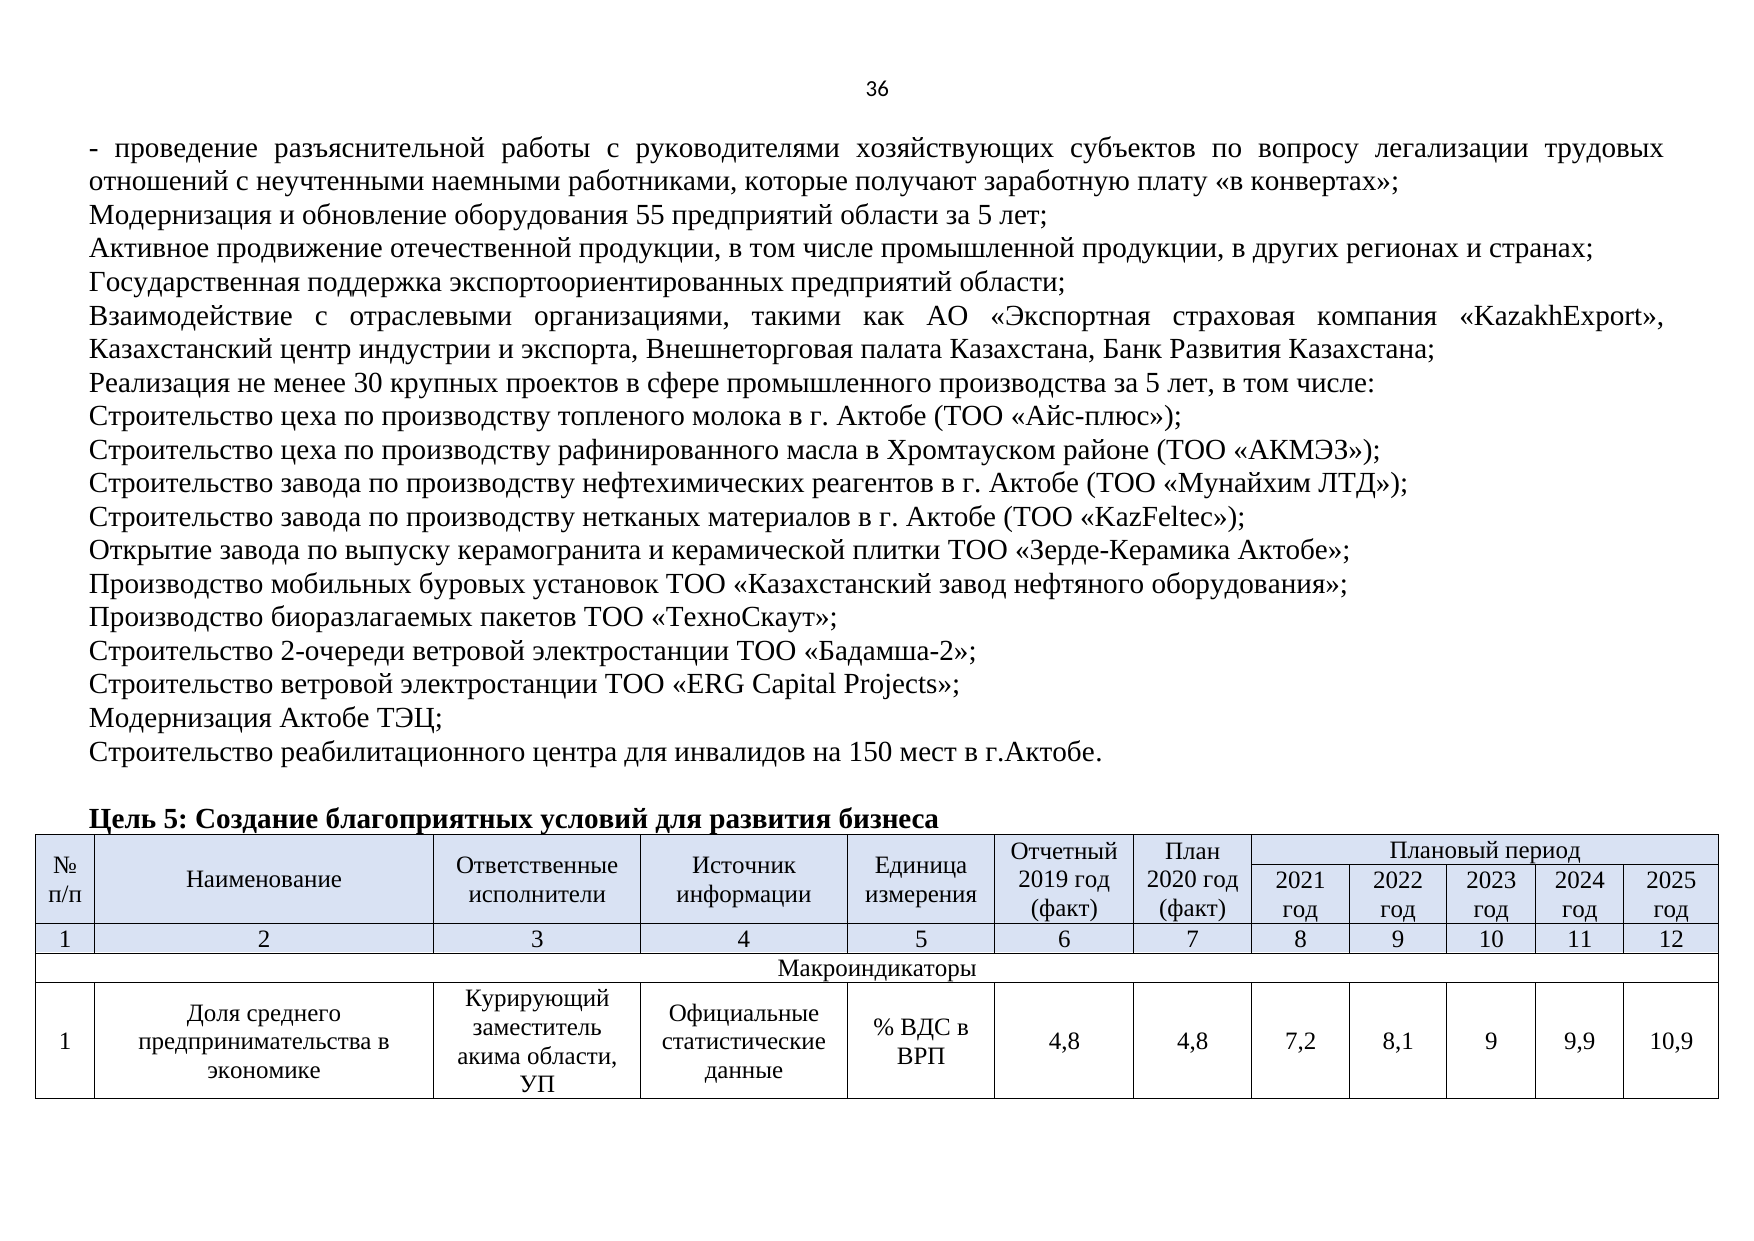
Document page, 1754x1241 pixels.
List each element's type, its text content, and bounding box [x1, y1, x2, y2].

table_cell 8,1 [1350, 983, 1446, 1098]
table_cell Макроиндикаторы [36, 954, 1718, 982]
table_cell 5 [848, 924, 994, 952]
text Строительство 2-очереди ветровой электростанции ТОО «Бадамша-2»; [89, 633, 1665, 667]
table_cell 6 [995, 924, 1133, 952]
text Модернизация Актобе ТЭЦ; [89, 700, 1665, 734]
table_cell Курирующий заместитель акима области, УП [434, 983, 640, 1098]
text Взаимодействие с отраслевыми организациями, такими как АО «Экспортная страховая компания «KazakhExport», Казахстанский центр индустрии и экспорта, Внешнеторговая палата Казахстана, Банк Развития Казахстана; [89, 298, 1665, 365]
text Модернизация и обновление оборудования 55 предприятий области за 5 лет; [89, 197, 1665, 231]
text Строительство ветровой электростанции ТОО «ERG Capital Projects»; [89, 667, 1665, 700]
table_cell 11 [1536, 924, 1623, 952]
table_cell 2023 год [1447, 865, 1535, 923]
text Реализация не менее 30 крупных проектов в сфере промышленного производства за 5 лет, в том числе: [89, 365, 1665, 398]
table_header Отчетный 2019 год (факт) [995, 835, 1133, 923]
table_cell 4,8 [1134, 983, 1251, 1098]
table_header Источник информации [641, 835, 847, 923]
text Строительство завода по производству нефтехимических реагентов в г. Актобе (ТОО «Мунайхим ЛТД»); [89, 465, 1665, 499]
table_header Единица измерения [848, 835, 994, 923]
text Производство биоразлагаемых пакетов ТОО «ТехноСкаут»; [89, 599, 1665, 633]
table_cell Доля среднего предпринимательства в экономике [95, 983, 433, 1098]
table_cell 2022 год [1350, 865, 1446, 923]
table_cell 9 [1447, 983, 1535, 1098]
table_header Наименование [95, 835, 433, 923]
table_cell 9 [1350, 924, 1446, 952]
text Строительство цеха по производству топленого молока в г. Актобе (ТОО «Айс-плюс»); [89, 398, 1665, 432]
text Строительство реабилитационного центра для инвалидов на 150 мест в г.Актобе. [89, 734, 1665, 767]
table_cell 7,2 [1252, 983, 1349, 1098]
table_cell 1 [36, 924, 94, 952]
table_cell 4,8 [995, 983, 1133, 1098]
table_cell 3 [434, 924, 640, 952]
table_cell 2024 год [1536, 865, 1623, 923]
table_cell 7 [1134, 924, 1251, 952]
table_cell 12 [1624, 924, 1718, 952]
table_cell 8 [1252, 924, 1349, 952]
table_header № п/п [36, 835, 94, 923]
table_cell 2 [95, 924, 433, 952]
table_cell 9,9 [1536, 983, 1623, 1098]
table_cell 2021 год [1252, 865, 1349, 923]
text Цель 5: Создание благоприятных условий для развития бизнеса [89, 801, 1665, 834]
text Строительство завода по производству нетканых материалов в г. Актобе (ТОО «KazFeltec»); [89, 499, 1665, 532]
table_header Ответственные исполнители [434, 835, 640, 923]
table_cell 10,9 [1624, 983, 1718, 1098]
table_cell % ВДС в ВРП [848, 983, 994, 1098]
text Активное продвижение отечественной продукции, в том числе промышленной продукции, в других регионах и странах; [89, 231, 1665, 264]
table_cell 10 [1447, 924, 1535, 952]
text Открытие завода по выпуску керамогранита и керамической плитки ТОО «Зерде-Керамика Актобе»; [89, 532, 1665, 566]
table_header План 2020 год (факт) [1134, 835, 1251, 923]
table_cell 2025 год [1624, 865, 1718, 923]
table_header Плановый период [1252, 835, 1718, 864]
text - проведение разъяснительной работы с руководителями хозяйствующих субъектов по вопросу легализации трудовых отношений с неучтенными наемными работниками, которые получают заработную плату «в конвертах»; [89, 130, 1665, 197]
table_cell 1 [36, 983, 94, 1098]
text Строительство цеха по производству рафинированного масла в Хромтауском районе (ТОО «АКМЭЗ»); [89, 432, 1665, 465]
table_cell Официальные статистические данные [641, 983, 847, 1098]
text Государственная поддержка экспортоориентированных предприятий области; [89, 264, 1665, 298]
table_cell 4 [641, 924, 847, 952]
text Производство мобильных буровых установок ТОО «Казахстанский завод нефтяного оборудования»; [89, 566, 1665, 599]
